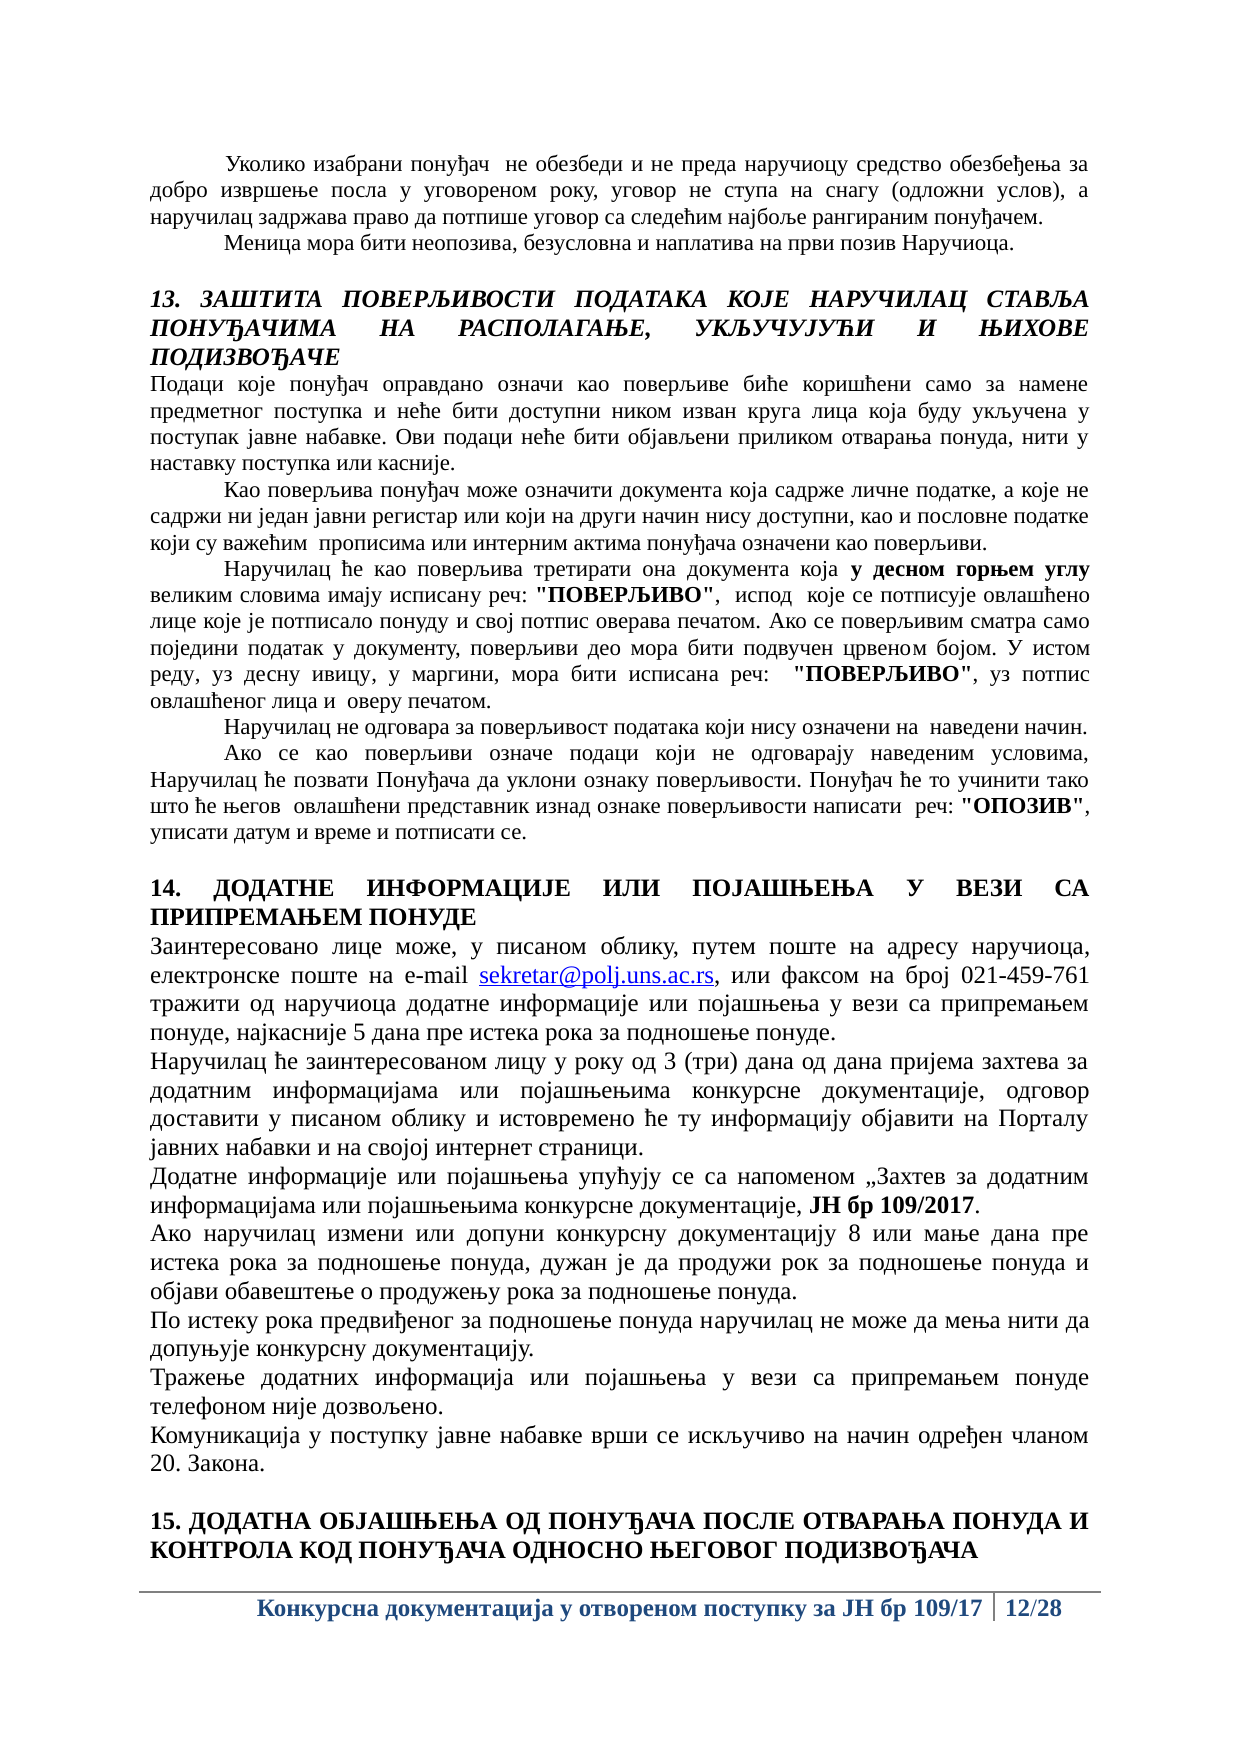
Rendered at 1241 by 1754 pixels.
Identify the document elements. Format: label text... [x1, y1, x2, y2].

text Меница мора бити неопозива, безусловна и наплатива на први позив Наручиоца. [150, 229, 1090, 255]
text Уколико изабрани понуђач не обезбеди и не преда наручиоцу средство обезбеђења за добро извршење посла у уговореном року, уговор не ступа на снагу (одложни услов), а наручилац задржава право да потпише уговор са следећим најбоље рангираним понуђачем. [150, 150, 1089, 229]
text Тражење додатних информација или појашњења у вези са припремањем понуде телефоном није дозвољено. [150, 1362, 1090, 1420]
text Ако се као поверљиви означе подаци који не одговарају наведеним условима, Наручилац ће позвати Понуђача да уклони ознаку поверљивости. Понуђач ће то учинити тако што ће његов овлашћени представник изнад ознаке поверљивости написати реч: "ОПОЗИВ", уписати датум и време и потписати се. [150, 739, 1090, 845]
text 15. ДОДАТНА ОБЈАШЊЕЊА ОД ПОНУЂАЧА ПОСЛЕ ОТВАРАЊА ПОНУДА И КОНТРОЛА КОД ПОНУЂАЧА ОДНОСНО ЊЕГОВОГ ПОДИЗВОЂАЧА [150, 1506, 1090, 1563]
text 13. ЗАШТИТА ПОВЕРЉИВОСТИ ПОДАТАКА КОЈЕ НАРУЧИЛАЦ СТАВЉА ПОНУЂАЧИМА НА РАСПОЛАГАЊЕ, УКЉУЧУЈУЋИ И ЊИХОВЕ ПОДИЗВОЂАЧЕ [150, 284, 1090, 370]
text Додатне информације или појашњења упућују се са напоменом „Захтев за додатним информацијама или појашњењима конкурсне документације, ЈН бр 109/2017. [150, 1161, 1090, 1218]
text Наручилац не одговара за поверљивост података који нису означени на наведени начин. [150, 713, 1090, 739]
text Као поверљива понуђач може означити документа која садрже личне податке, а које не садржи ни један јавни регистар или који на други начин нису доступни, као и пословне податке који су важећим прописима или интерним актима понуђача означени као поверљиви. [150, 476, 1090, 555]
text Подаци које понуђач оправдано означи као поверљиве биће коришћени само за намене предметног поступка и неће бити доступни ником изван круга лица која буду укључена у поступак јавне набавке. Ови подаци неће бити објављени приликом отварања понуда, нити у наставку поступка или касније. [150, 370, 1090, 476]
text Ако наручилац измени или допуни конкурсну документацију 8 или мање дана пре истека рока за подношење понуда, дужан је да продужи рок за подношење понуда и објави обавештење о продужењу рока за подношење понуда. [150, 1218, 1090, 1305]
text Комуникација у поступку јавне набавке врши се искључиво на начин одређен чланом 20. Закона. [150, 1420, 1090, 1477]
text Наручилац ће као поверљива третирати она документа која у десном горњем углу великим словима имају исписану реч: "ПОВЕРЉИВО", испод које се потписује овлашћено лице које је потписало понуду и свој потпис оверава печатом. Ако се поверљивим сматра само поједини податак у документу, поверљиви део мора бити подвучен црвеном бојом. У истом реду, уз десну ивицу, у маргини, мора бити исписана реч: "ПОВЕРЉИВО", уз потпис овлашћеног лица и оверу печатом. [150, 555, 1090, 713]
text 14. ДОДАТНЕ ИНФОРМАЦИЈЕ ИЛИ ПОЈАШЊЕЊА У ВЕЗИ СА ПРИПРЕМАЊЕМ ПОНУДЕ [150, 873, 1090, 931]
text По истеку рока предвиђеног за подношење понуда наручилац не може да мења нити да допуњује конкурсну документацију. [150, 1305, 1090, 1362]
text Заинтересовано лице може, у писаном облику, путем поште на адресу наручиоца, електронске поште на e-mail sekretar@polj.uns.ac.rs, или факсом на број 021-459-761 тражити од наручиоца додатне информације или појашњења у вези са припремањем понуде, најкасније 5 дана пре истека рока за подношење понуде. [150, 931, 1090, 1046]
text Наручилац ће заинтересованом лицу у року од 3 (три) дана од дана пријема захтева за додатним информацијама или појашњењима конкурсне документације, одговор доставити у писаном облику и истовремено ће ту информацију објавити на Порталу јавних набавки и на својој интернет страници. [150, 1046, 1090, 1161]
